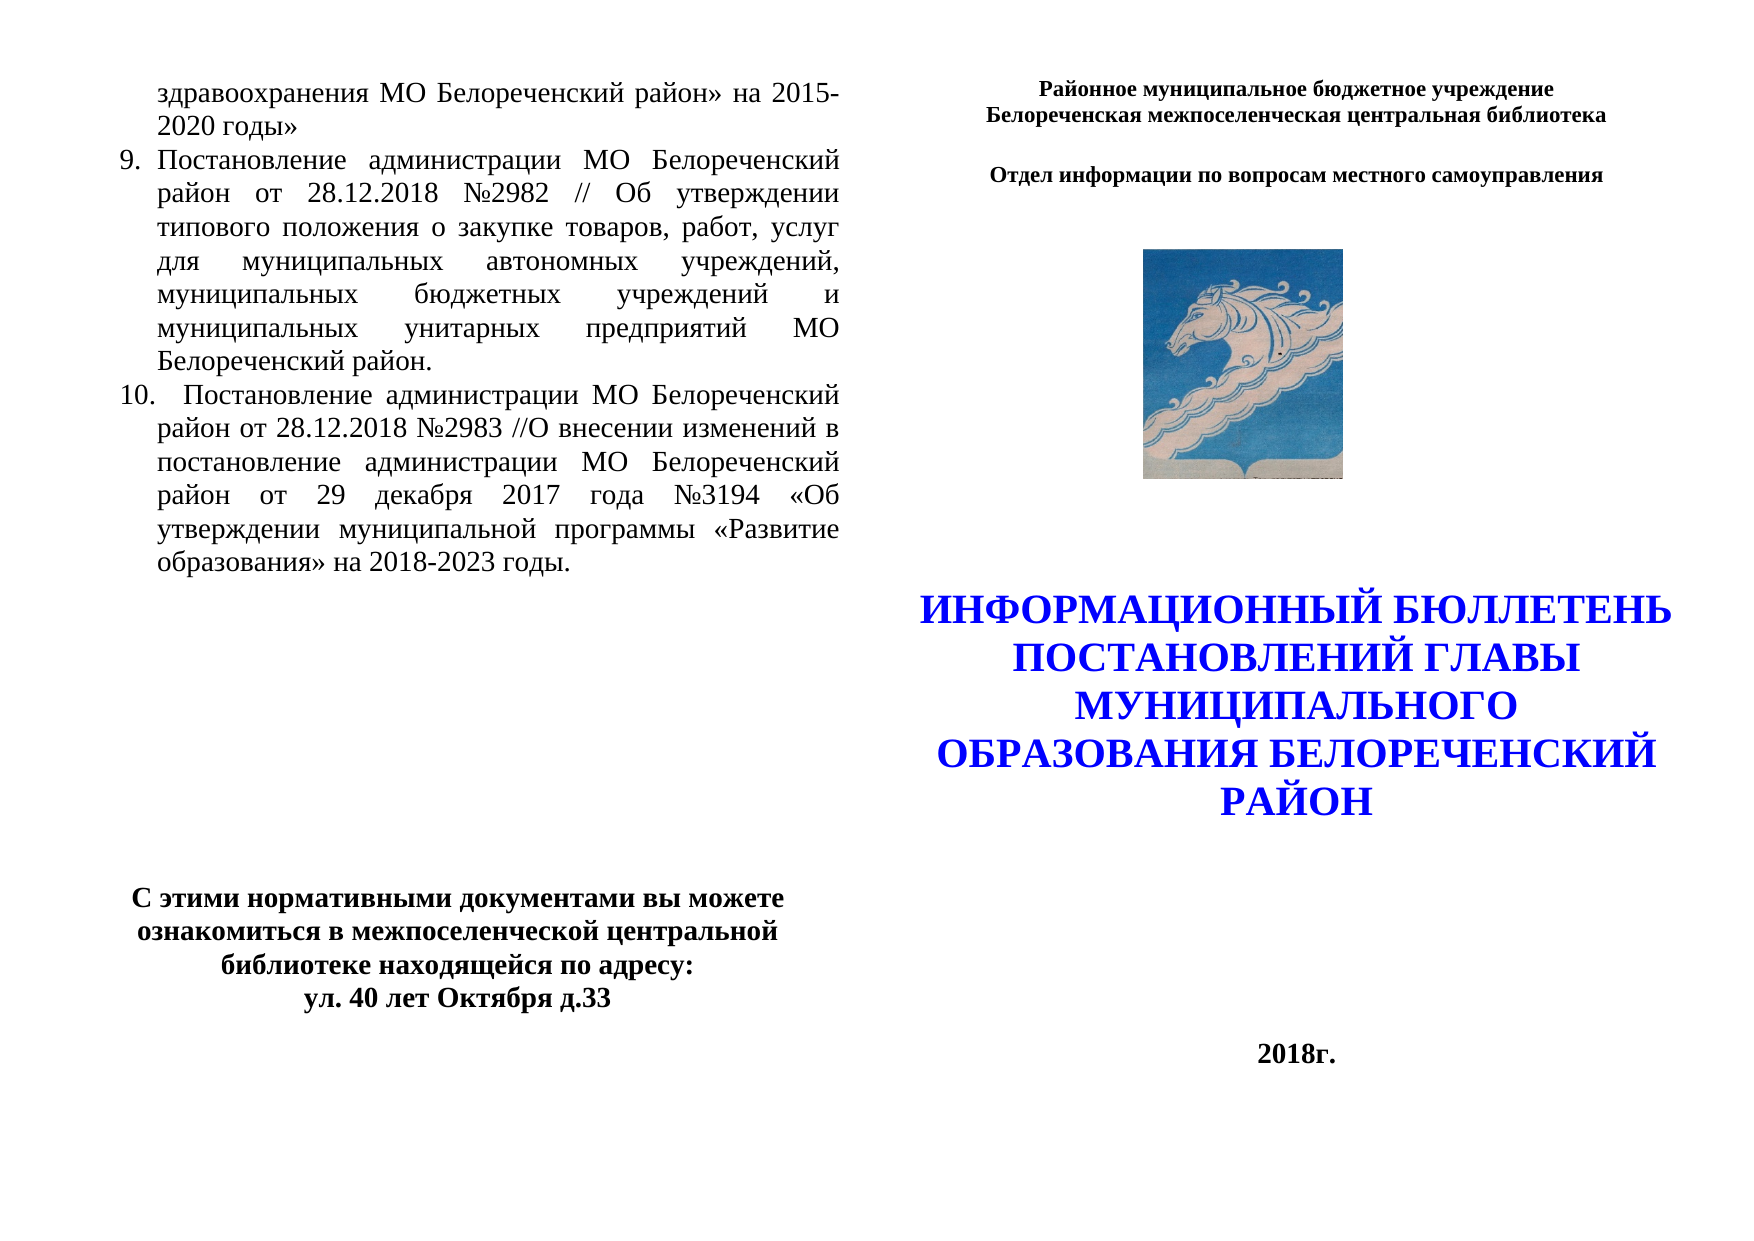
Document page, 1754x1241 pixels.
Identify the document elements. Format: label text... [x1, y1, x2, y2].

text Районное муниципальное бюджетное учреждение [914, 75, 1679, 101]
text С этими нормативными документами вы можете ознакомиться в межпоселенческой центральной библиотеке находящейся по адресу: [75, 880, 840, 981]
text Отдел информации по вопросам местного самоуправления [914, 161, 1679, 188]
list Постановление администрации МО Белореченский район от 28.12.2018 №2983 //О внесении изменений в постановление администрации МО Белореченский район от 29 декабря 2017 года №3194 «Об утверждении муниципальной программы «Развитие образования» на 2018-2023 годы. [119, 377, 840, 578]
picture [1143, 249, 1343, 479]
text Белореченская межпоселенческая центральная библиотека [914, 101, 1679, 128]
text 2018г. [914, 1036, 1679, 1070]
text ИНФОРМАЦИОННЫЙ БЮЛЛЕТЕНЬ ПОСТАНОВЛЕНИЙ ГЛАВЫ МУНИЦИПАЛЬНОГО ОБРАЗОВАНИЯ БЕЛОРЕЧЕНСКИЙ РАЙОН [914, 584, 1679, 824]
text ул. 40 лет Октября д.33 [75, 981, 840, 1014]
list Постановление администрации МО Белореченский район от 28.12.2018 №2982 // Об утверждении типового положения о закупке товаров, работ, услуг для муниципальных автономных учреждений, муниципальных бюджетных учреждений и муниципальных унитарных предприятий МО Белореченский район. [119, 142, 840, 377]
